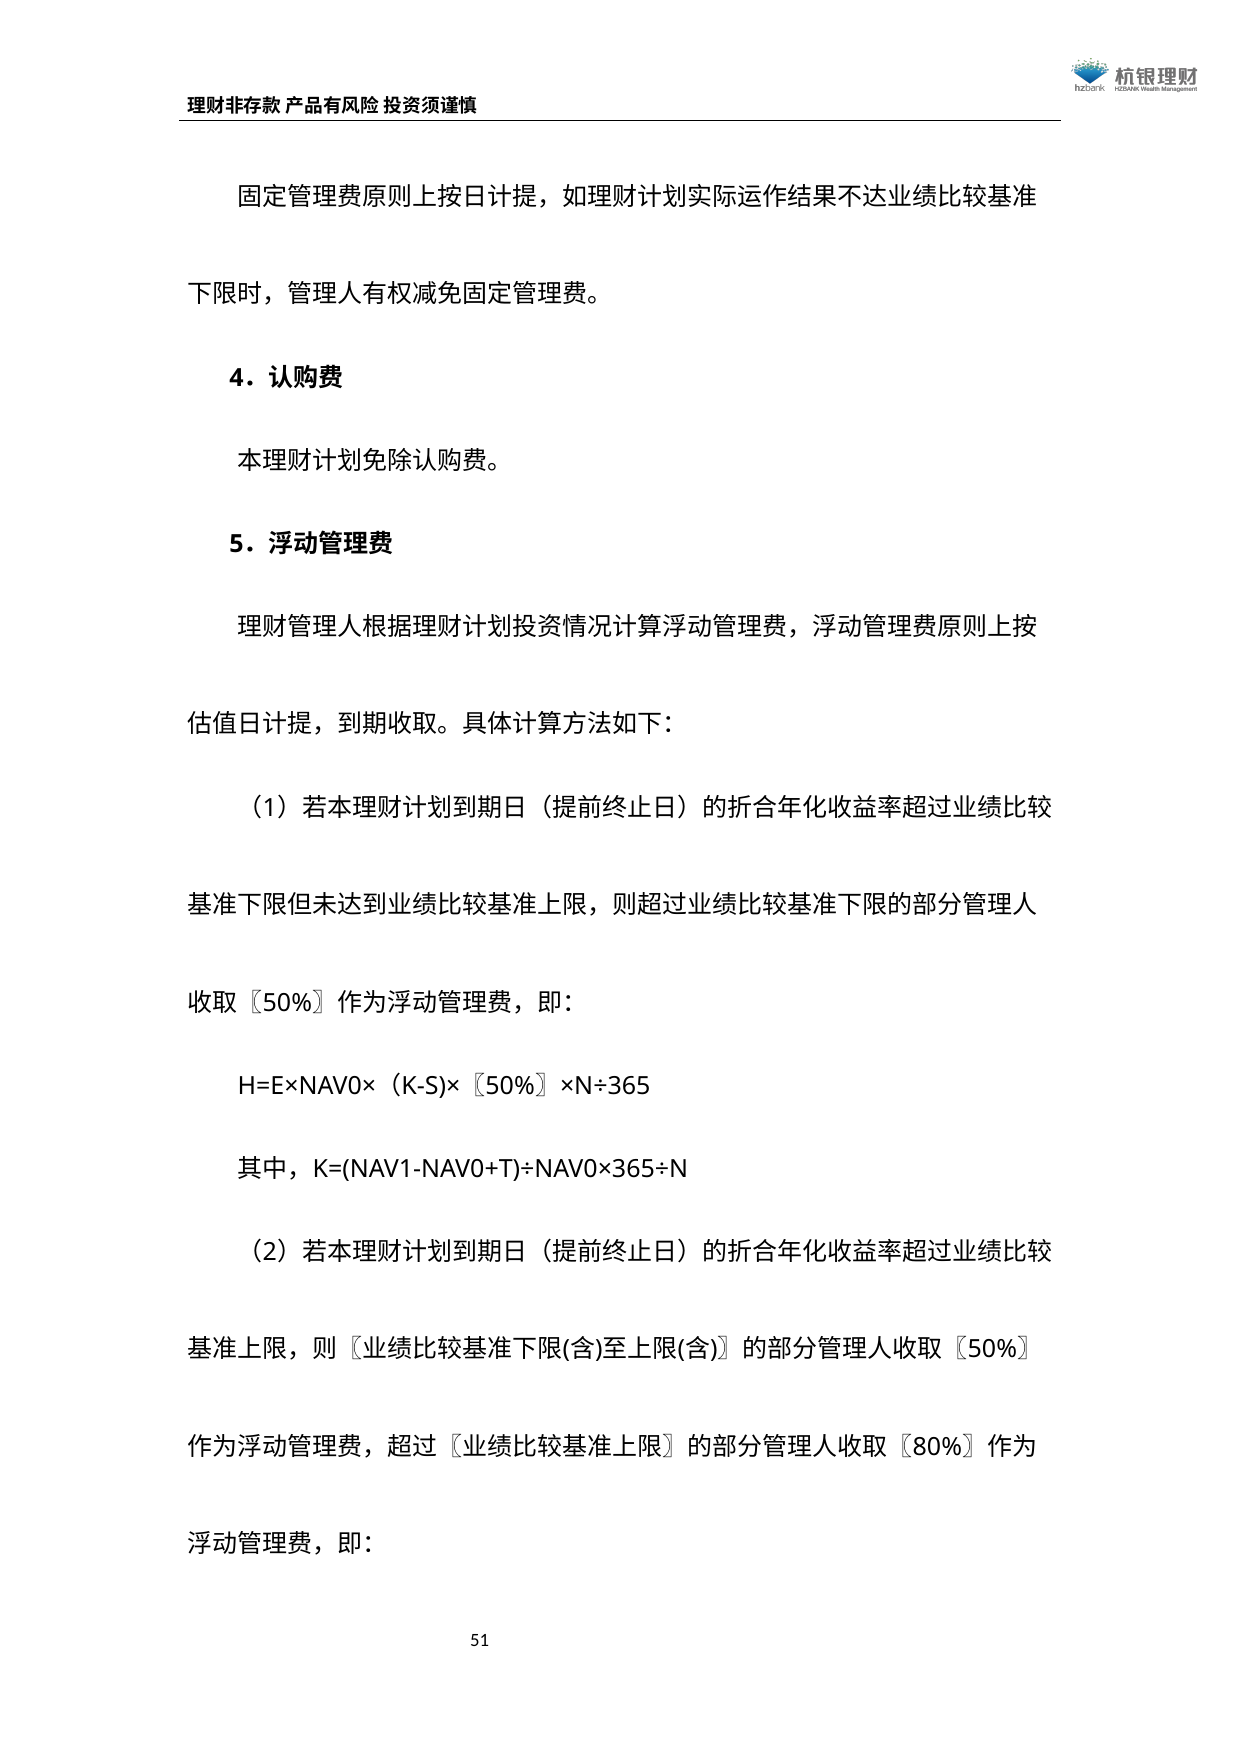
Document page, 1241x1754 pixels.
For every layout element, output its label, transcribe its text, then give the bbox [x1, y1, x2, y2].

text （1）若本理财计划到期日（提前终止日）的折合年化收益率超过业绩比较基准下限但未达到业绩比较基准上限，则超过业绩比较基准下限的部分管理人收取〖50%〗作为浮动管理费，即： [187, 773, 1053, 1033]
list 浮动管理费 [187, 509, 1053, 574]
list 认购费 [187, 343, 1053, 408]
picture [1027, 0, 1240, 151]
text 本理财计划免除认购费。 [187, 426, 1053, 491]
text 理财管理人根据理财计划投资情况计算浮动管理费，浮动管理费原则上按估值日计提，到期收取。具体计算方法如下： [187, 592, 1053, 754]
text 其中，K=(NAV1-NAV0+T)÷NAV0×365÷N [187, 1134, 1053, 1199]
text （2）若本理财计划到期日（提前终止日）的折合年化收益率超过业绩比较基准上限，则〖业绩比较基准下限(含)至上限(含)〗的部分管理人收取〖50%〗作为浮动管理费，超过〖业绩比较基准上限〗的部分管理人收取〖80%〗作为浮动管理费，即： [187, 1217, 1053, 1574]
text 固定管理费原则上按日计提，如理财计划实际运作结果不达业绩比较基准下限时，管理人有权减免固定管理费。 [187, 162, 1053, 324]
text H=E×NAV0×（K-S)×〖50%〗×N÷365 [187, 1051, 1053, 1116]
